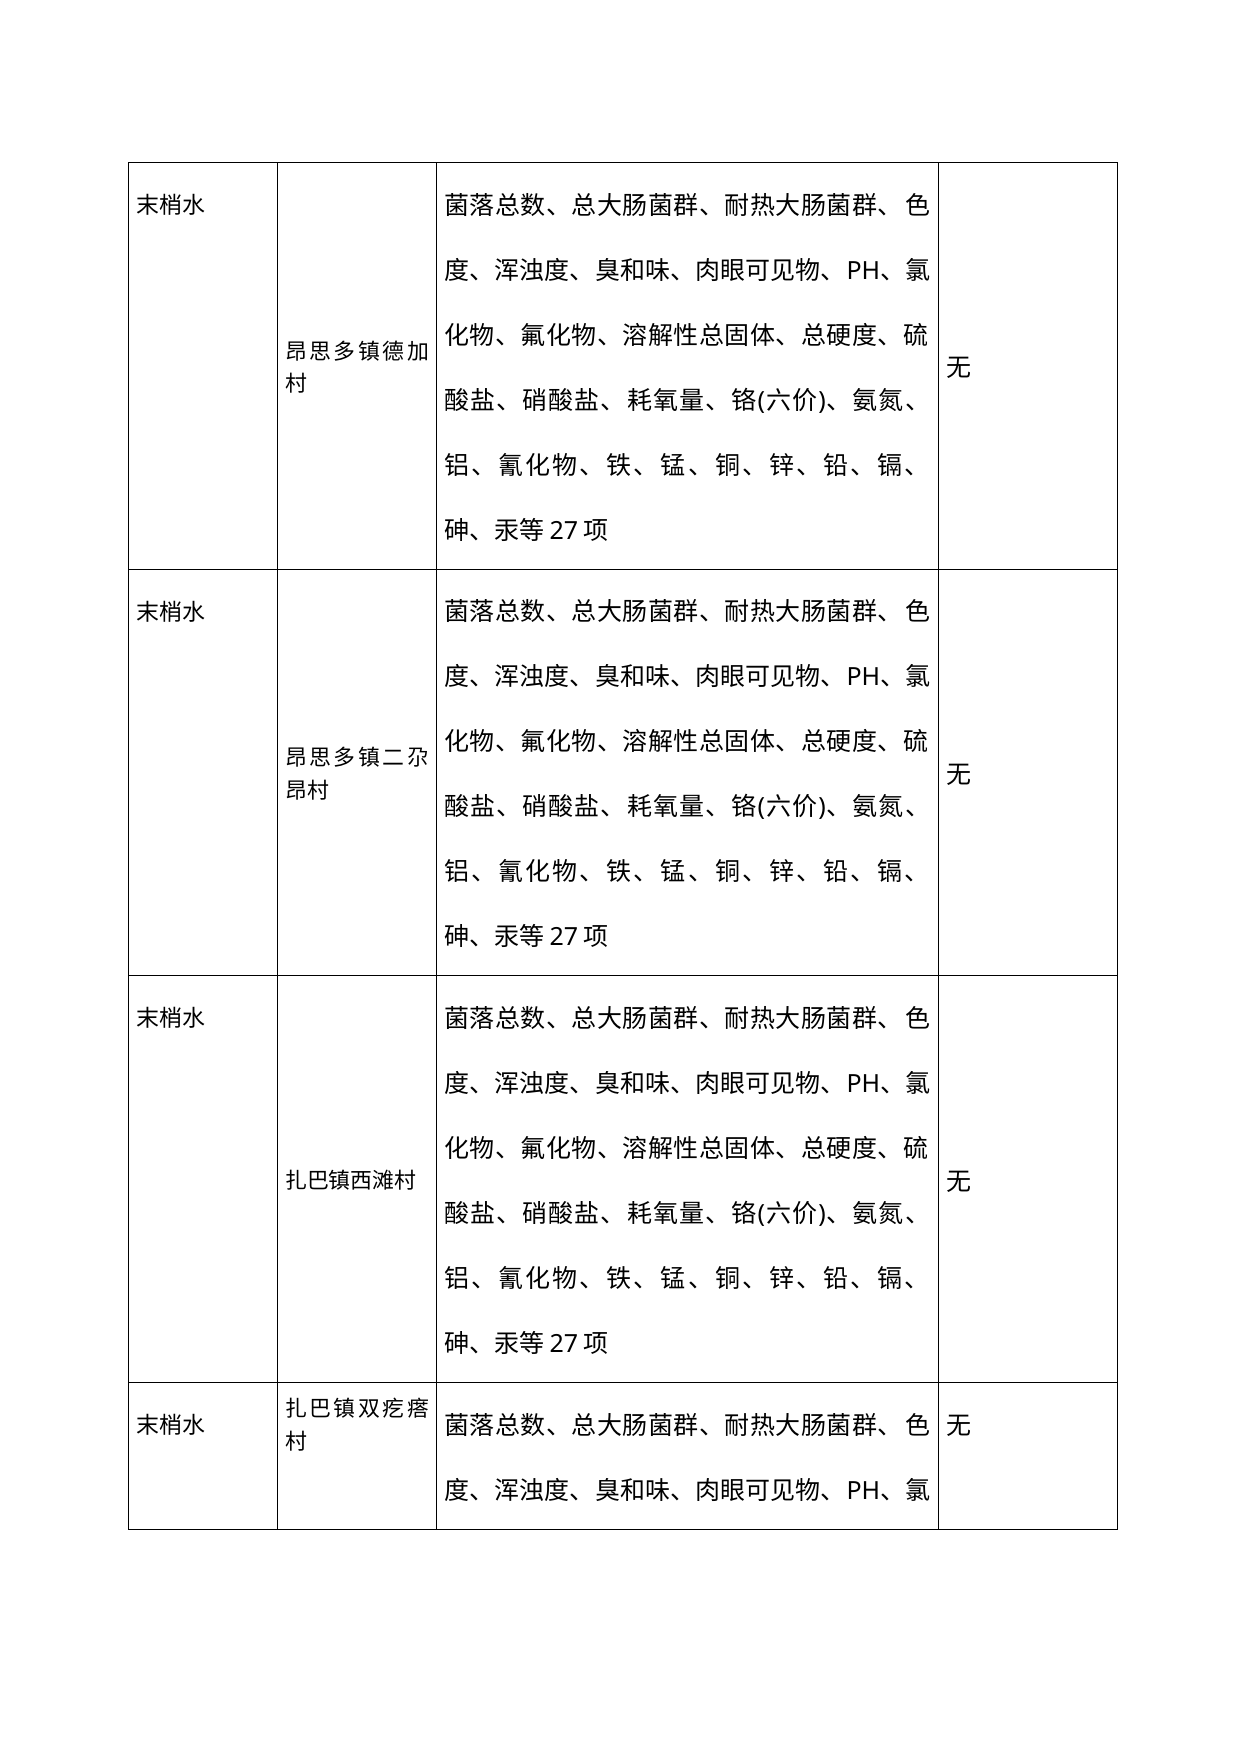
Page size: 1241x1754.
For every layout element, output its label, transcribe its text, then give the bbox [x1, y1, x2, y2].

table_cell 末梢水 [129, 1383, 277, 1529]
table_cell 昂思多镇德加村 [278, 163, 436, 569]
table_cell 末梢水 [129, 163, 277, 569]
table_cell 昂思多镇二尕昂村 [278, 570, 436, 975]
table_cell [437, 976, 938, 1382]
table_cell 菌落总数、总大肠菌群、耐热大肠菌群、色度、浑浊度、臭和味、肉眼可见物、PH、氯化物、氟化物、溶解性总固体、总硬度、硫酸盐、硝酸盐、耗氧量、铬(六价)、氨氮、铝、氰化物、铁、锰、铜、锌、铅、镉、砷、汞等27项 [437, 570, 938, 975]
table_cell 无 [939, 1383, 1117, 1529]
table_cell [437, 1383, 938, 1529]
table_cell 无 [939, 976, 1117, 1382]
table_cell 末梢水 [129, 976, 277, 1382]
table_cell 无 [939, 570, 1117, 975]
table_cell 扎巴镇双疙瘩村 [278, 1383, 436, 1529]
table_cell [437, 163, 938, 569]
table_cell 无 [939, 163, 1117, 569]
table_cell 末梢水 [129, 570, 277, 975]
table_cell 扎巴镇西滩村 [278, 976, 436, 1382]
